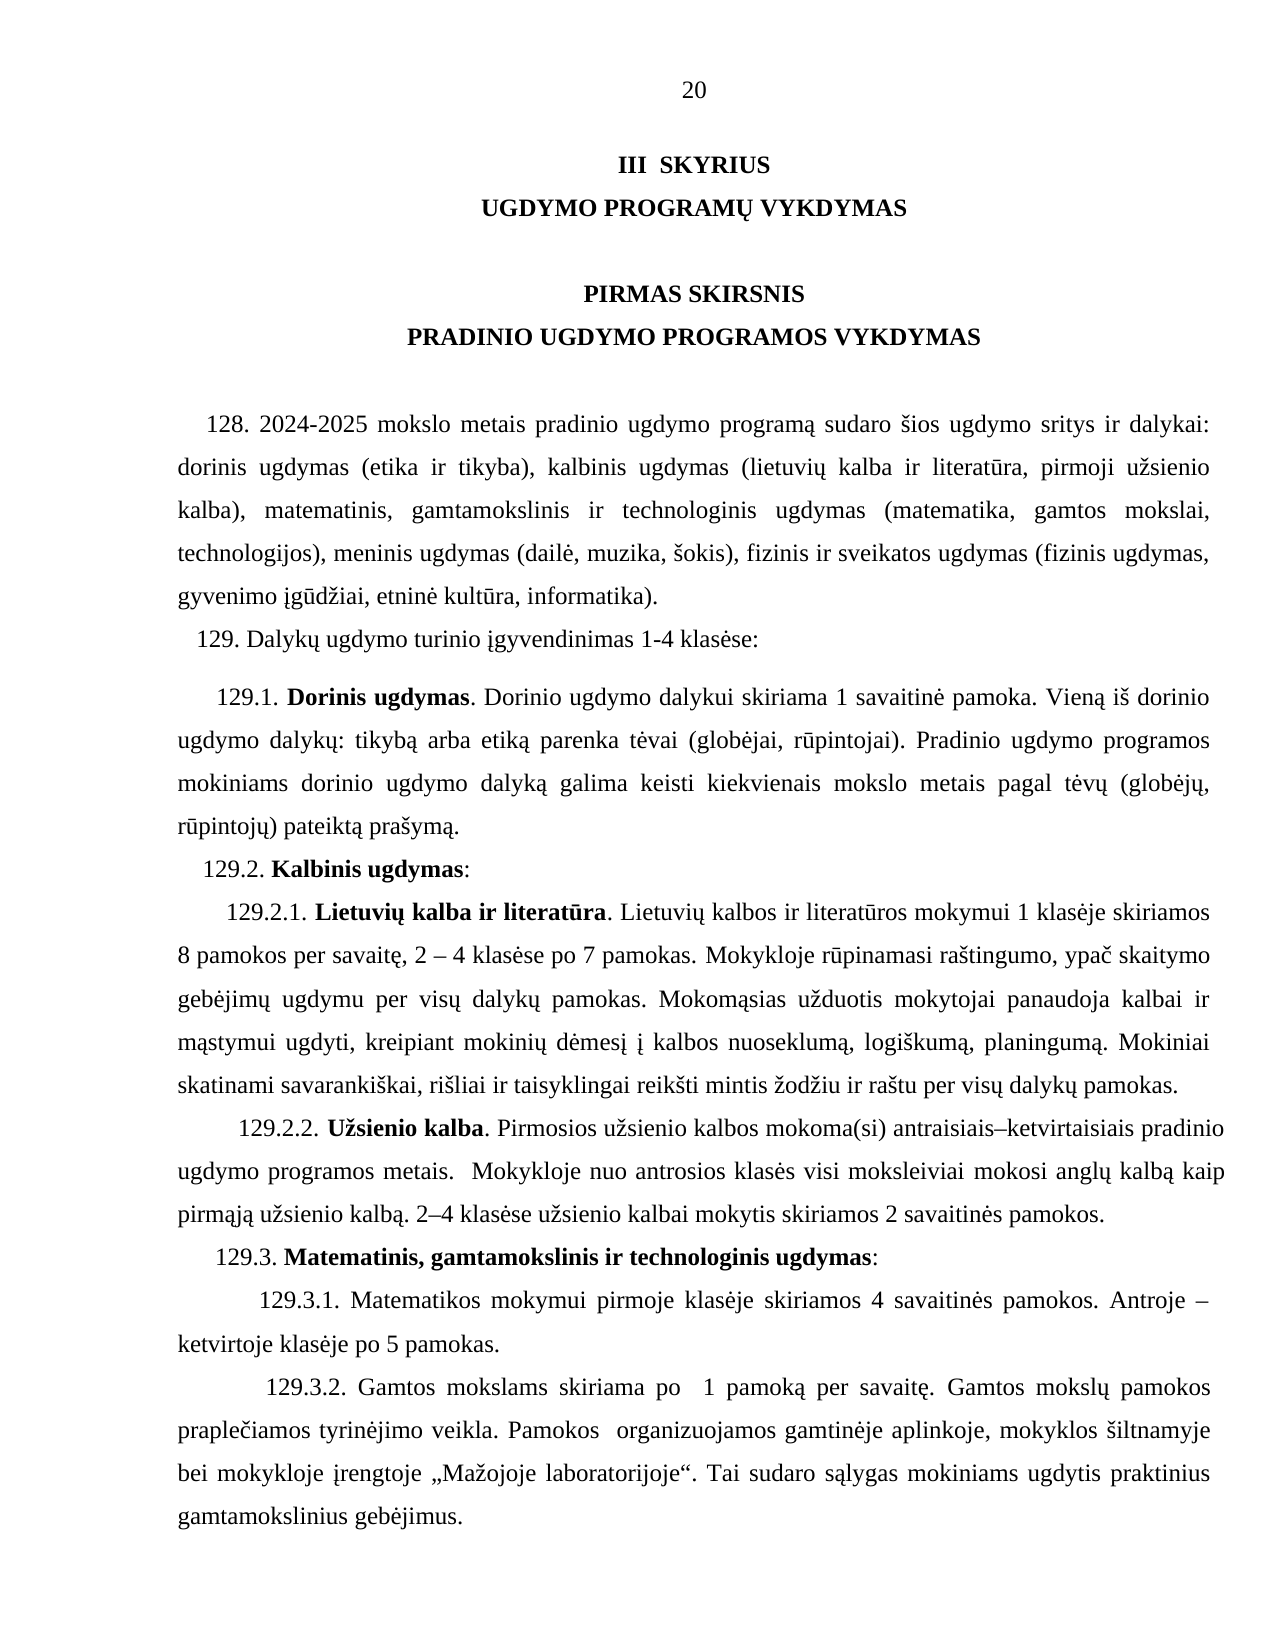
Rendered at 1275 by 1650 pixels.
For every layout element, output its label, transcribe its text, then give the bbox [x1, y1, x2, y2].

text 129.3. Matematinis, gamtamokslinis ir technologinis ugdymas: [177, 1242, 1226, 1271]
text III SKYRIUS [177, 150, 1211, 179]
text 129.2.2. Užsienio kalba. Pirmosios užsienio kalbos mokoma(si) antraisiais–ketvirtaisiais pradinio ugdymo programos metais. Mokykloje nuo antrosios klasės visi moksleiviai mokosi anglų kalbą kaip pirmąją užsienio kalbą. 2–4 klasėse užsienio kalbai mokytis skiriamos 2 savaitinės pamokos. [177, 1113, 1226, 1228]
text PIRMAS SKIRSNIS [177, 279, 1211, 308]
text 129. Dalykų ugdymo turinio įgyvendinimas 1-4 klasėse: [177, 624, 1211, 653]
text 129.3.1. Matematikos mokymui pirmoje klasėje skiriamos 4 savaitinės pamokos. Antroje – ketvirtoje klasėje po 5 pamokas. [177, 1286, 1211, 1357]
text 129.1. Dorinis ugdymas. Dorinio ugdymo dalykui skiriama 1 savaitinė pamoka. Vieną iš dorinio ugdymo dalykų: tikybą arba etiką parenka tėvai (globėjai, rūpintojai). Pradinio ugdymo programos mokiniams dorinio ugdymo dalyką galima keisti kiekvienais mokslo metais pagal tėvų (globėjų, rūpintojų) pateiktą prašymą. [177, 682, 1211, 840]
text 129.2.1. Lietuvių kalba ir literatūra. Lietuvių kalbos ir literatūros mokymui 1 klasėje skiriamos 8 pamokos per savaitę, 2 – 4 klasėse po 7 pamokas. Mokykloje rūpinamasi raštingumo, ypač skaitymo gebėjimų ugdymu per visų dalykų pamokas. Mokomąsias užduotis mokytojai panaudoja kalbai ir mąstymui ugdyti, kreipiant mokinių dėmesį į kalbos nuoseklumą, logiškumą, planingumą. Mokiniai skatinami savarankiškai, rišliai ir taisyklingai reikšti mintis žodžiu ir raštu per visų dalykų pamokas. [177, 897, 1211, 1099]
text UGDYMO PROGRAMŲ VYKDYMAS [177, 193, 1211, 222]
text 129.3.2. Gamtos mokslams skiriama po 1 pamoką per savaitę. Gamtos mokslų pamokos praplečiamos tyrinėjimo veikla. Pamokos organizuojamos gamtinėje aplinkoje, mokyklos šiltnamyje bei mokykloje įrengtoje „Mažojoje laboratorijoje“. Tai sudaro sąlygas mokiniams ugdytis praktinius gamtamokslinius gebėjimus. [177, 1372, 1211, 1530]
text 129.2. Kalbinis ugdymas: [177, 854, 1211, 883]
text 128. 2024-2025 mokslo metais pradinio ugdymo programą sudaro šios ugdymo sritys ir dalykai: dorinis ugdymas (etika ir tikyba), kalbinis ugdymas (lietuvių kalba ir literatūra, pirmoji užsienio kalba), matematinis, gamtamokslinis ir technologinis ugdymas (matematika, gamtos mokslai, technologijos), meninis ugdymas (dailė, muzika, šokis), fizinis ir sveikatos ugdymas (fizinis ugdymas, gyvenimo įgūdžiai, etninė kultūra, informatika). [177, 409, 1211, 610]
text PRADINIO UGDYMO PROGRAMOS VYKDYMAS [177, 322, 1211, 351]
